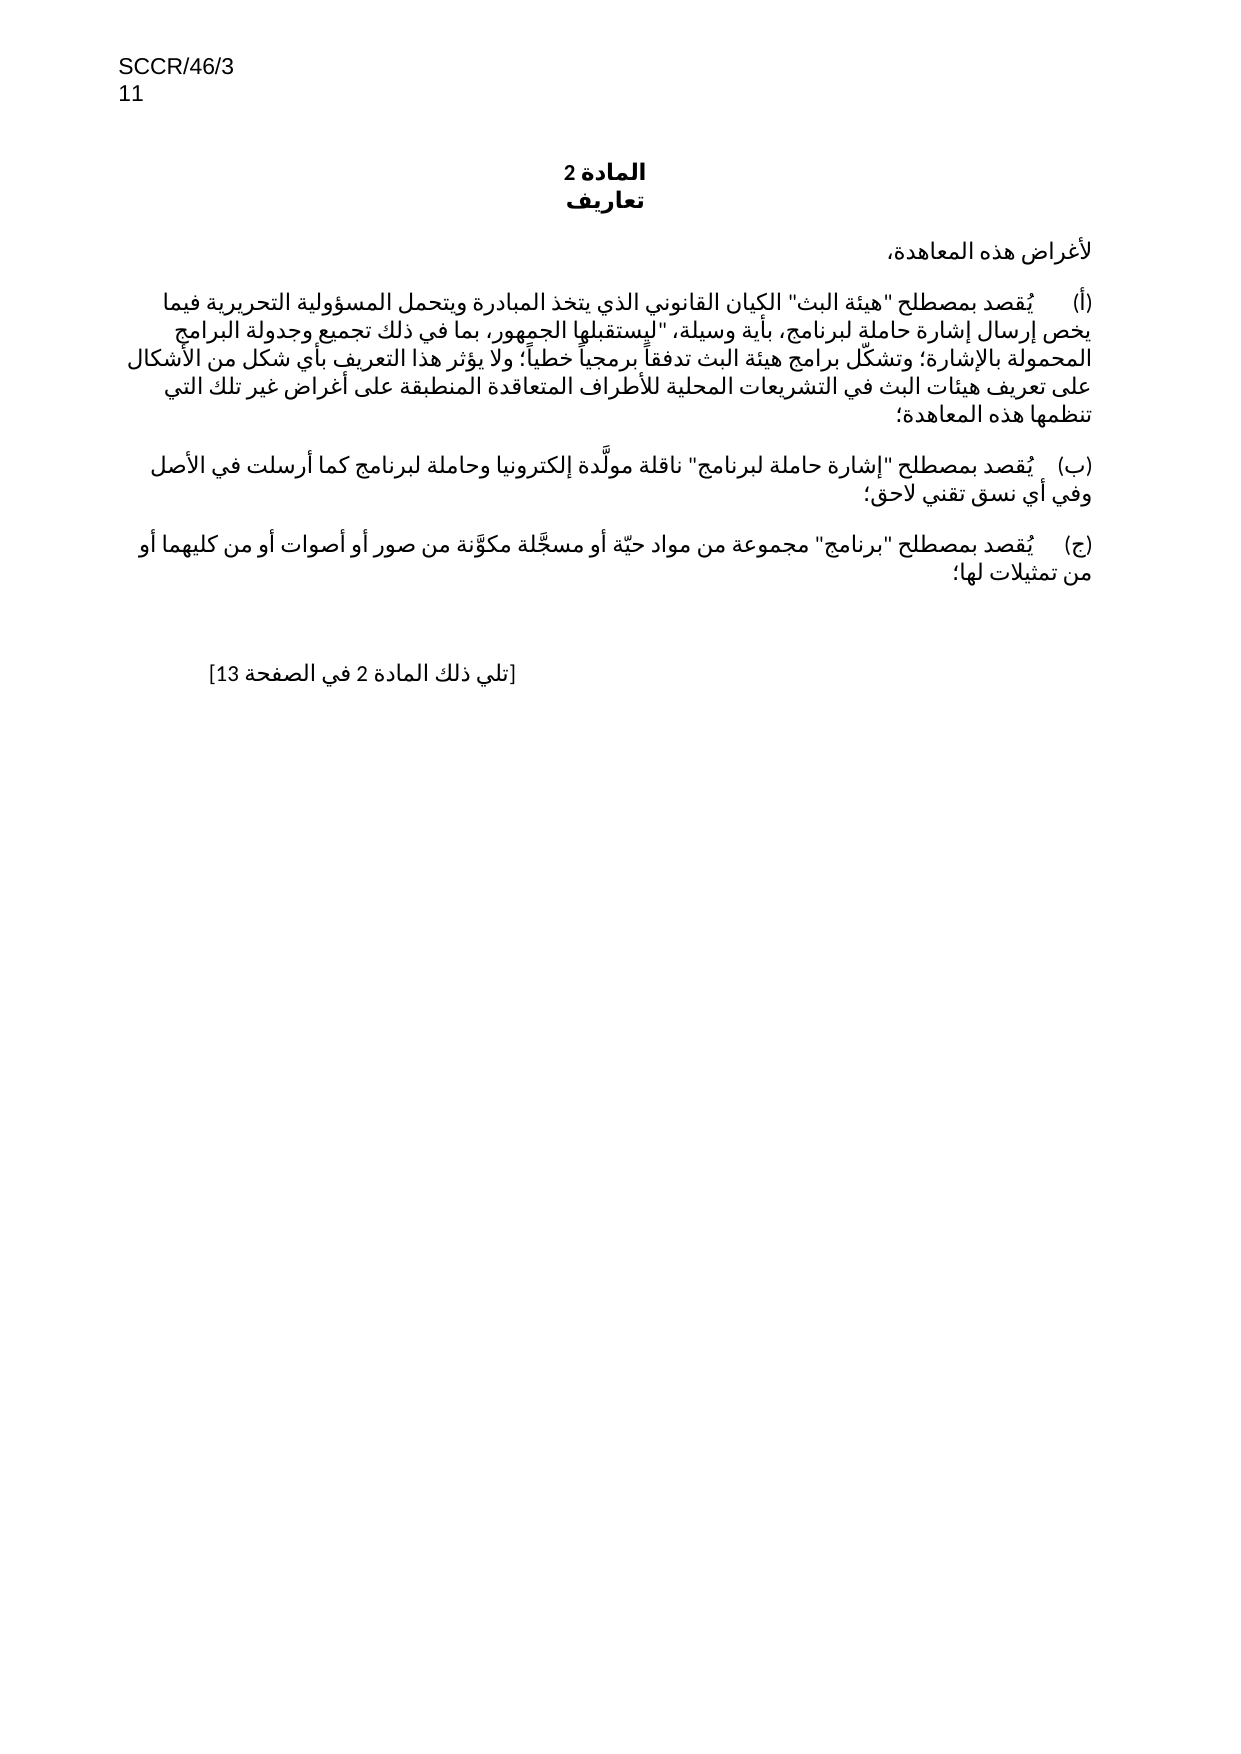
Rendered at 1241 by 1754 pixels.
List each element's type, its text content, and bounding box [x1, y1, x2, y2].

text [تلي ذلك المادة 2 في الصفحة 13] [118, 659, 516, 687]
text (ب) يُقصد بمصطلح "إشارة حاملة لبرنامج" ناقلة مولَّدة إلكترونيا وحاملة لبرنامج كما أرسلت في الأصل وفي أي نسق تقني لاحق؛ [118, 451, 1092, 507]
text (أ) يُقصد بمصطلح "هيئة البث" الكيان القانوني الذي يتخذ المبادرة ويتحمل المسؤولية التحريرية فيما يخص إرسال إشارة حاملة لبرنامج، بأية وسيلة، "ليستقبلها الجمهور، بما في ذلك تجميع وجدولة البرامج المحمولة بالإشارة؛ وتشكّل برامج هيئة البث تدفقاً برمجياً خطياً؛ ولا يؤثر هذا التعريف بأي شكل من الأشكال على تعريف هيئات البث في التشريعات المحلية للأطراف المتعاقدة المنطبقة على أغراض غير تلك التي تنظمها هذه المعاهدة؛ [118, 288, 1092, 428]
text لأغراض هذه المعاهدة، [118, 237, 1092, 266]
text (ج) يُقصد بمصطلح "برنامج" مجموعة من مواد حيّة أو مسجَّلة مكوَّنة من صور أو أصوات أو من كليهما أو من تمثيلات لها؛ [118, 530, 1092, 586]
subtitle المادة 2 تعاريف [118, 158, 1092, 214]
